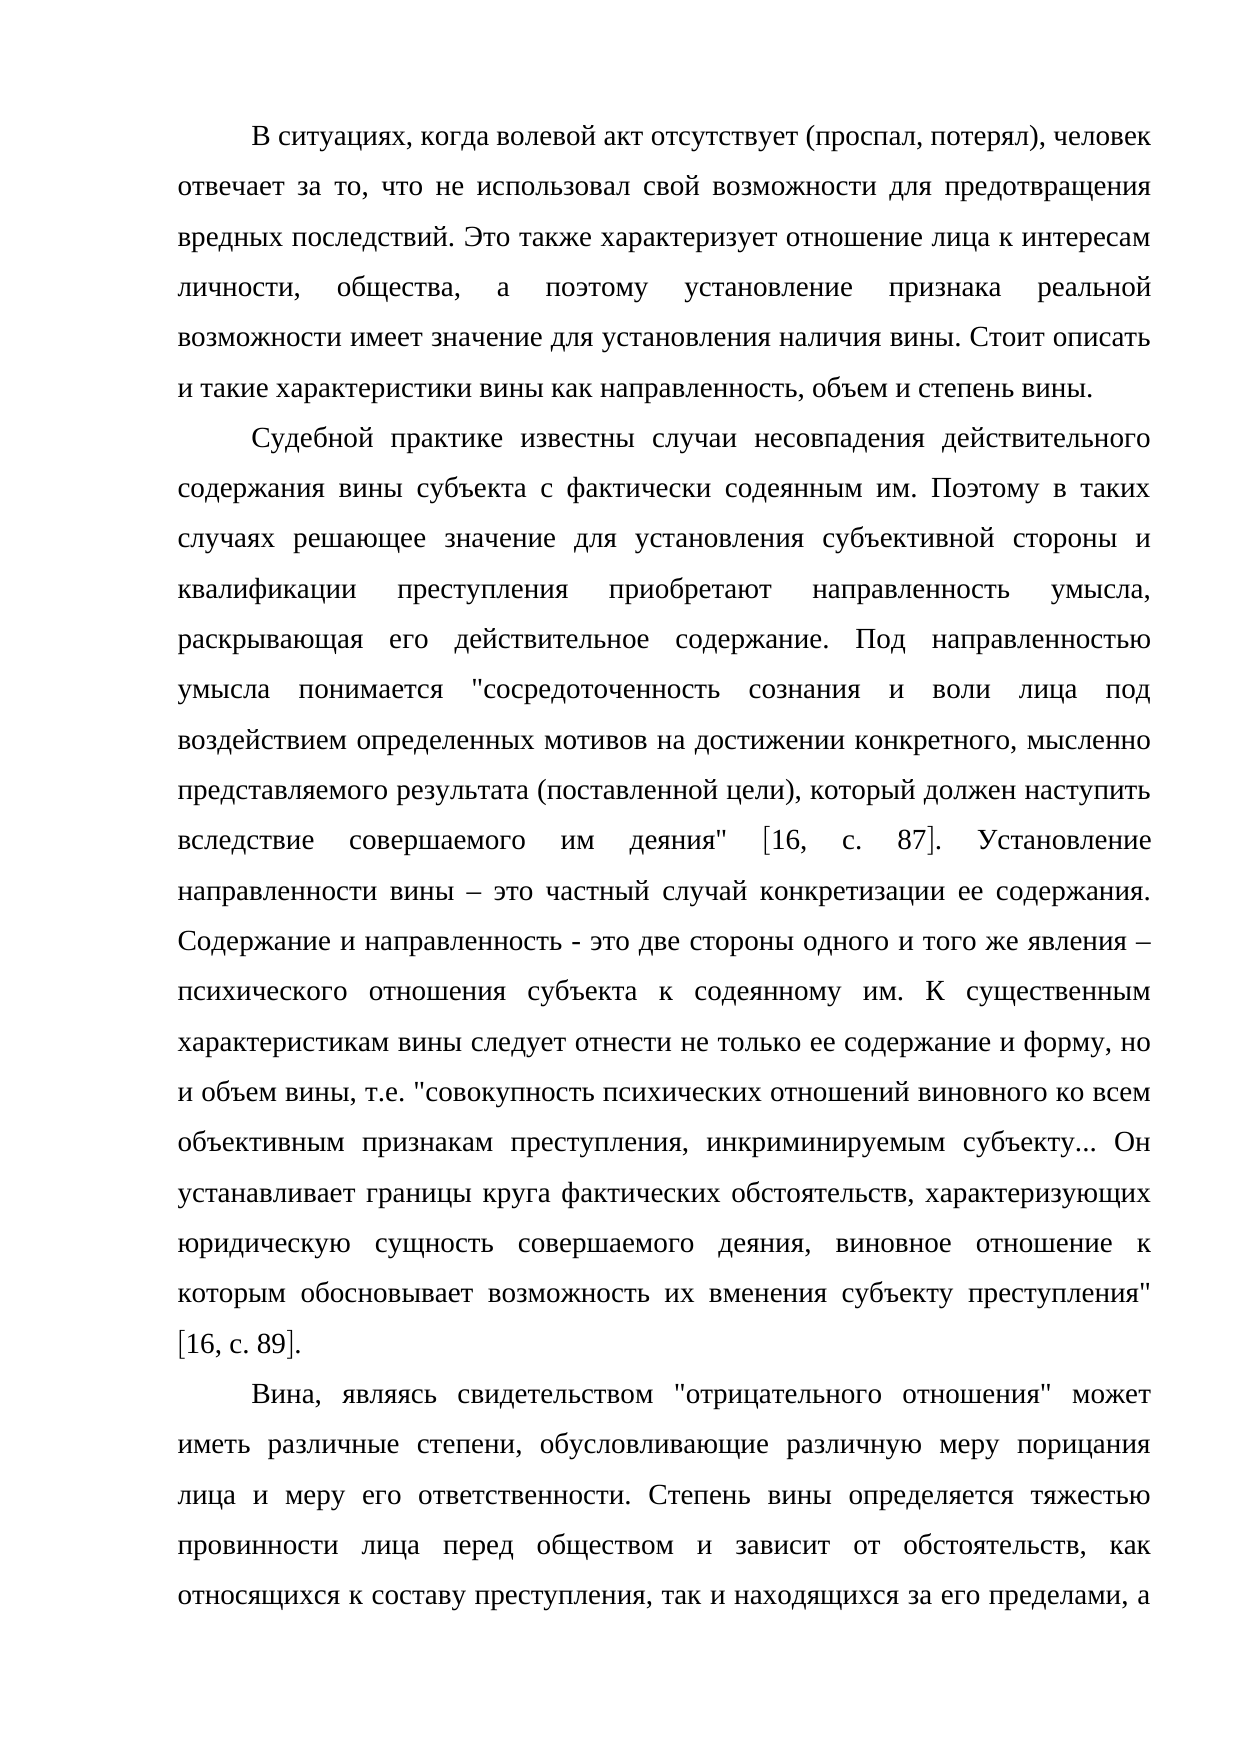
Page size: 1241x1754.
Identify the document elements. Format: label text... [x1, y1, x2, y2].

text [177, 1376, 1152, 1611]
text В ситуациях, когда волевой акт отсутствует (проспал, потерял), человек отвечает за то, что не использовал свой возможности для предотвращения вредных последствий. Это также характеризует отношение лица к интересам личности, общества, а поэтому установление признака реальной возможности имеет значение для установления наличия вины. Стоит описать и такие характеристики вины как направленность, объем и степень вины. [177, 118, 1152, 403]
text Судебной практике известны случаи несовпадения действительного содержания вины субъекта с фактически содеянным им. Поэтому в таких случаях решающее значение для установления субъективной стороны и квалификации преступления приобретают направленность умысла, раскрывающая его действительное содержание. Под направленностью умысла понимается "сосредоточенность сознания и воли лица под воздействием определенных мотивов на достижении конкретного, мысленно представляемого результата (поставленной цели), который должен наступить вследствие совершаемого им деяния" 16, с. 87. Установление направленности вины – это частный случай конкретизации ее содержания. Содержание и направленность - это две стороны одного и того же явления – психического отношения субъекта к содеянному им. К существенным характеристикам вины следует отнести не только ее содержание и форму, но и объем вины, т.е. "совокупность психических отношений виновного ко всем объективным признакам преступления, инкриминируемым субъекту... Он устанавливает границы круга фактических обстоятельств, характеризующих юридическую сущность совершаемого деяния, виновное отношение к которым обосновывает возможность их вменения субъекту преступления" 16, с. 89. [177, 420, 1152, 1359]
